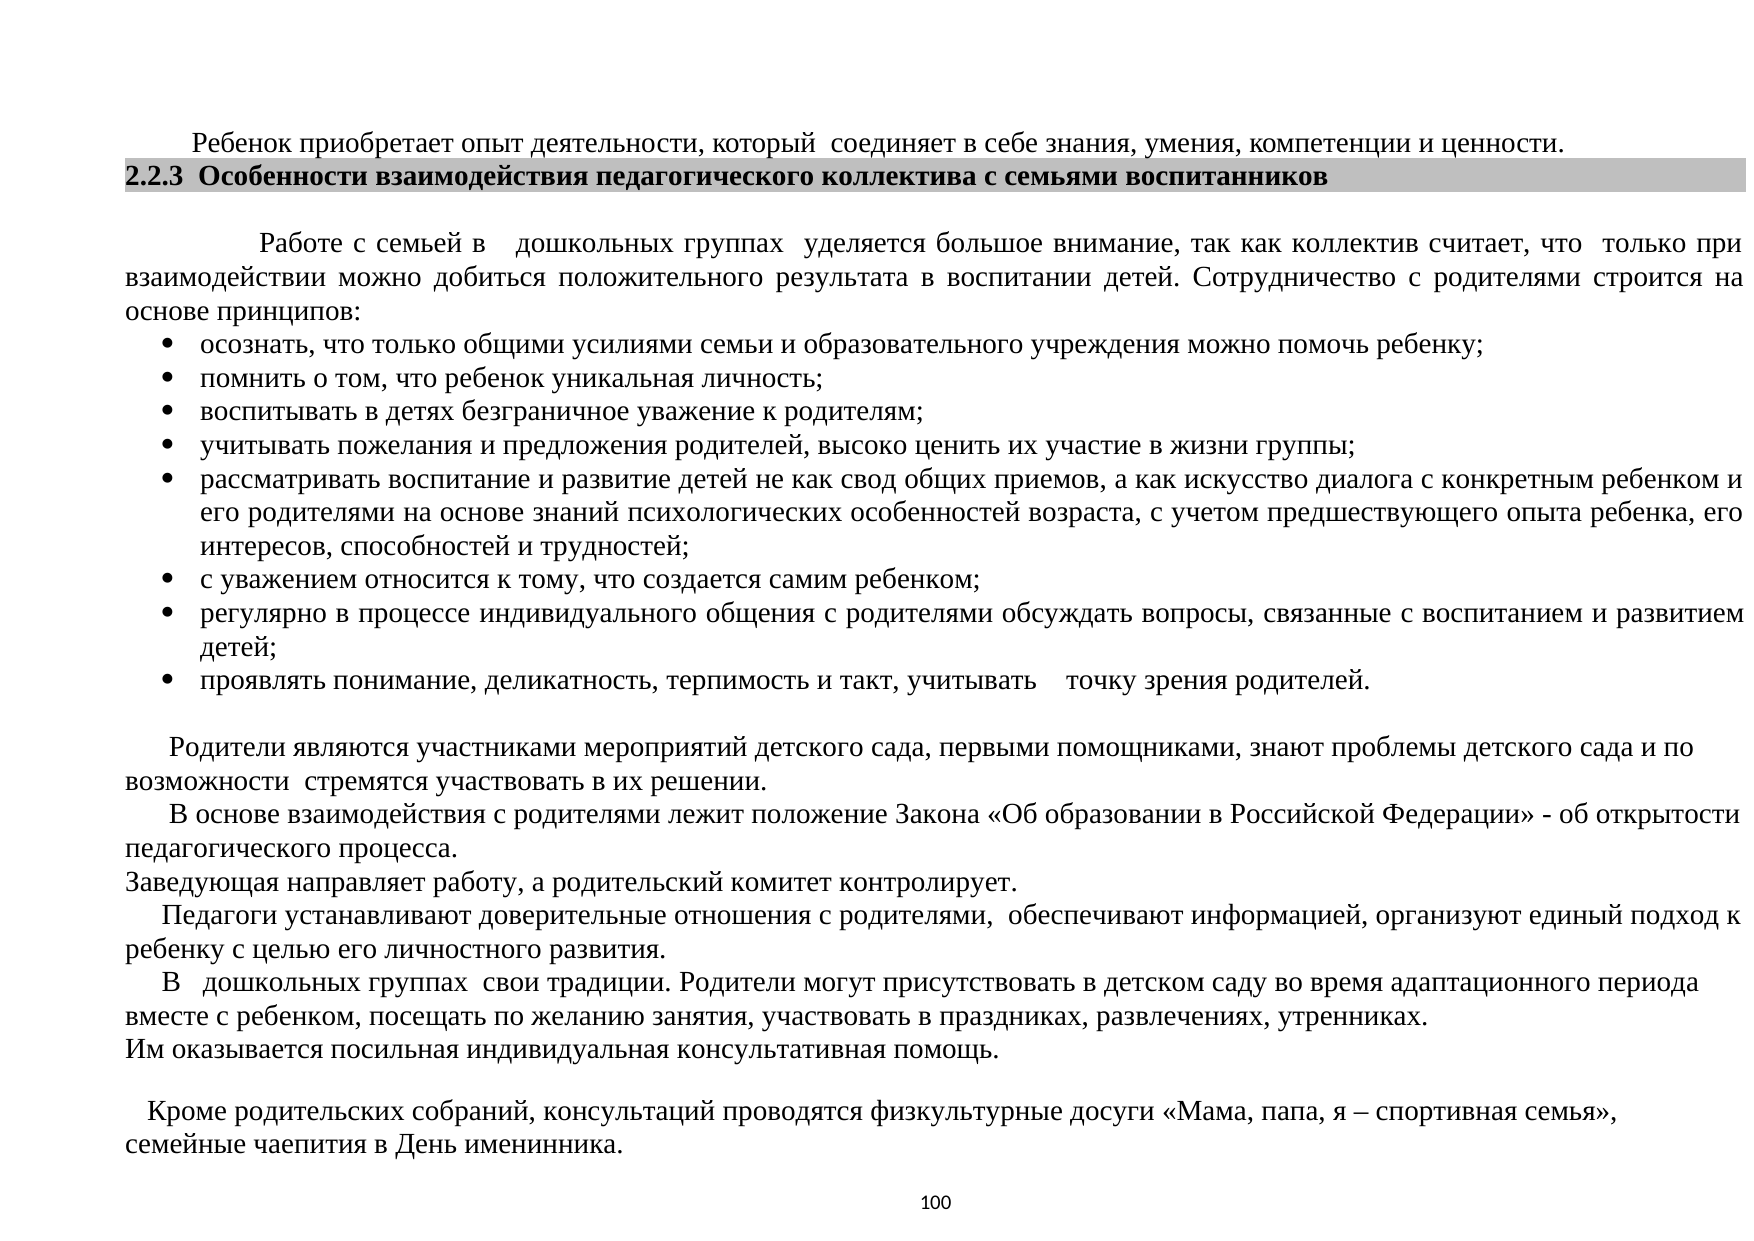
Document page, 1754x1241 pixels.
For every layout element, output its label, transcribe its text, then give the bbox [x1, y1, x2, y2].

list проявлять понимание, деликатность, терпимость и такт, учитывать точку зрения родителей. [162, 662, 1746, 696]
text В дошкольных группах свои традиции. Родители могут присутствовать в детском саду во время адаптационного периода вместе с ребенком, посещать по желанию занятия, участвовать в праздниках, развлечениях, утренниках. [125, 964, 1746, 1031]
text Ребенок приобретает опыт деятельности, который соединяет в себе знания, умения, компетенции и ценности. [125, 125, 1746, 158]
list рассматривать воспитание и развитие детей не как свод общих приемов, а как искусство диалога с конкретным ребенком и его родителями на основе знаний психологических особенностей возраста, с учетом предшествующего опыта ребенка, его интересов, способностей и трудностей; [162, 461, 1746, 562]
text Педагоги устанавливают доверительные отношения с родителями, обеспечивают информацией, организуют единый подход к ребенку с целью его личностного развития. [125, 897, 1746, 964]
text Работе с семьей в дошкольных группах уделяется большое внимание, так как коллектив считает, что только при взаимодействии можно добиться положительного результата в воспитании детей. Сотрудничество с родителями строится на основе принципов: [125, 226, 1746, 326]
text Им оказывается посильная индивидуальная консультативная помощь. [125, 1031, 1746, 1065]
list осознать, что только общими усилиями семьи и образовательного учреждения можно помочь ребенку; [162, 326, 1746, 360]
list воспитывать в детях безграничное уважение к родителям; [162, 393, 1746, 427]
text В основе взаимодействия с родителями лежит положение Закона «Об образовании в Российской Федерации» - об открытости педагогического процесса. [125, 797, 1746, 864]
text Родители являются участниками мероприятий детского сада, первыми помощниками, знают проблемы детского сада и по возможности стремятся участвовать в их решении. [125, 729, 1746, 797]
list помнить о том, что ребенок уникальная личность; [162, 360, 1746, 393]
list учитывать пожелания и предложения родителей, высоко ценить их участие в жизни группы; [162, 427, 1746, 461]
list с уважением относится к тому, что создается самим ребенком; [162, 562, 1746, 595]
text Кроме родительских собраний, консультаций проводятся физкультурные досуги «Мама, папа, я – спортивная семья», семейные чаепития в День именинника. [125, 1093, 1746, 1160]
text 2.2.3 Особенности взаимодействия педагогического коллектива с семьями воспитанников [125, 158, 1746, 192]
text Заведующая направляет работу, а родительский комитет контролирует. [125, 864, 1746, 897]
list регулярно в процессе индивидуального общения с родителями обсуждать вопросы, связанные с воспитанием и развитием детей; [162, 595, 1746, 662]
